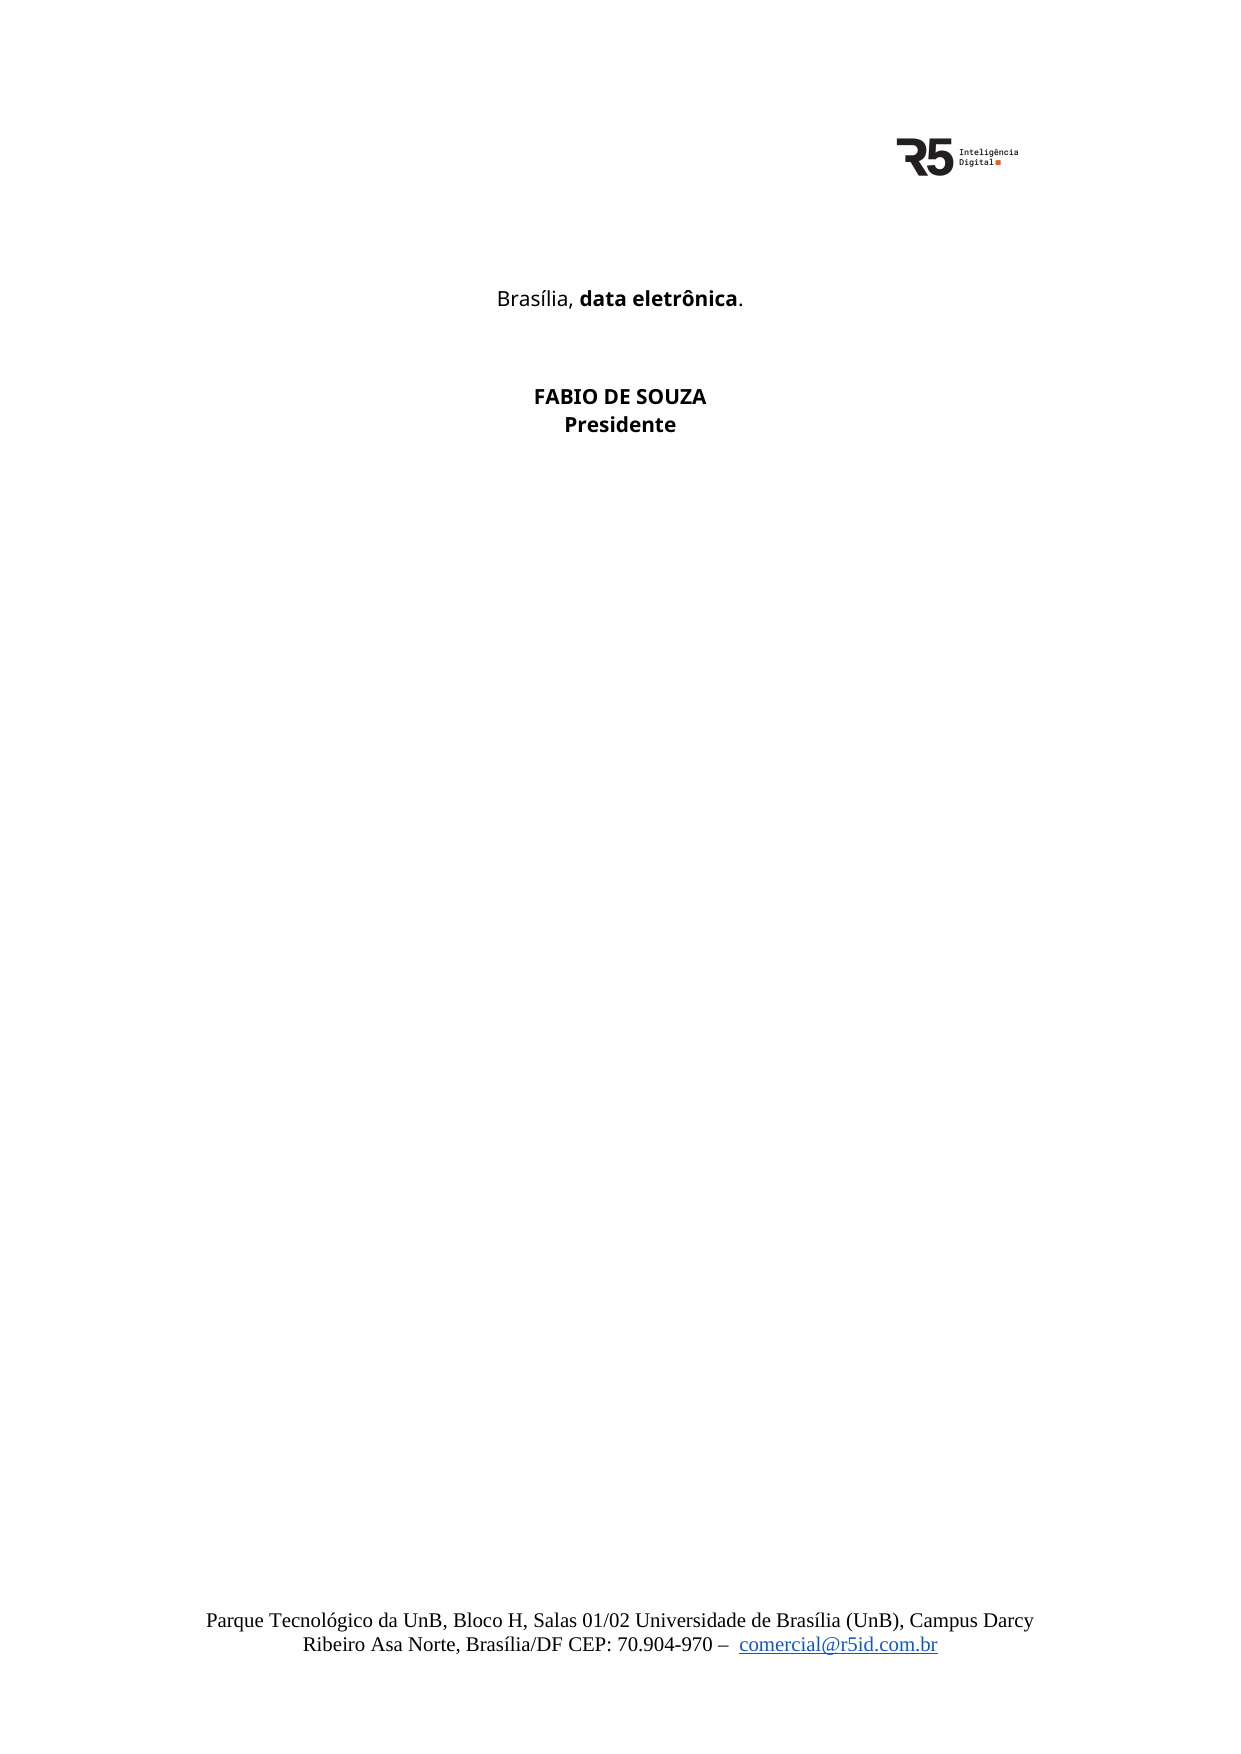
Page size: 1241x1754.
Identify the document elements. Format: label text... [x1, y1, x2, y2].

picture [836, 73, 1064, 235]
text Brasília, data eletrônica. [177, 284, 1063, 312]
text Presidente [177, 410, 1063, 439]
text FABIO DE SOUZA [177, 382, 1063, 410]
